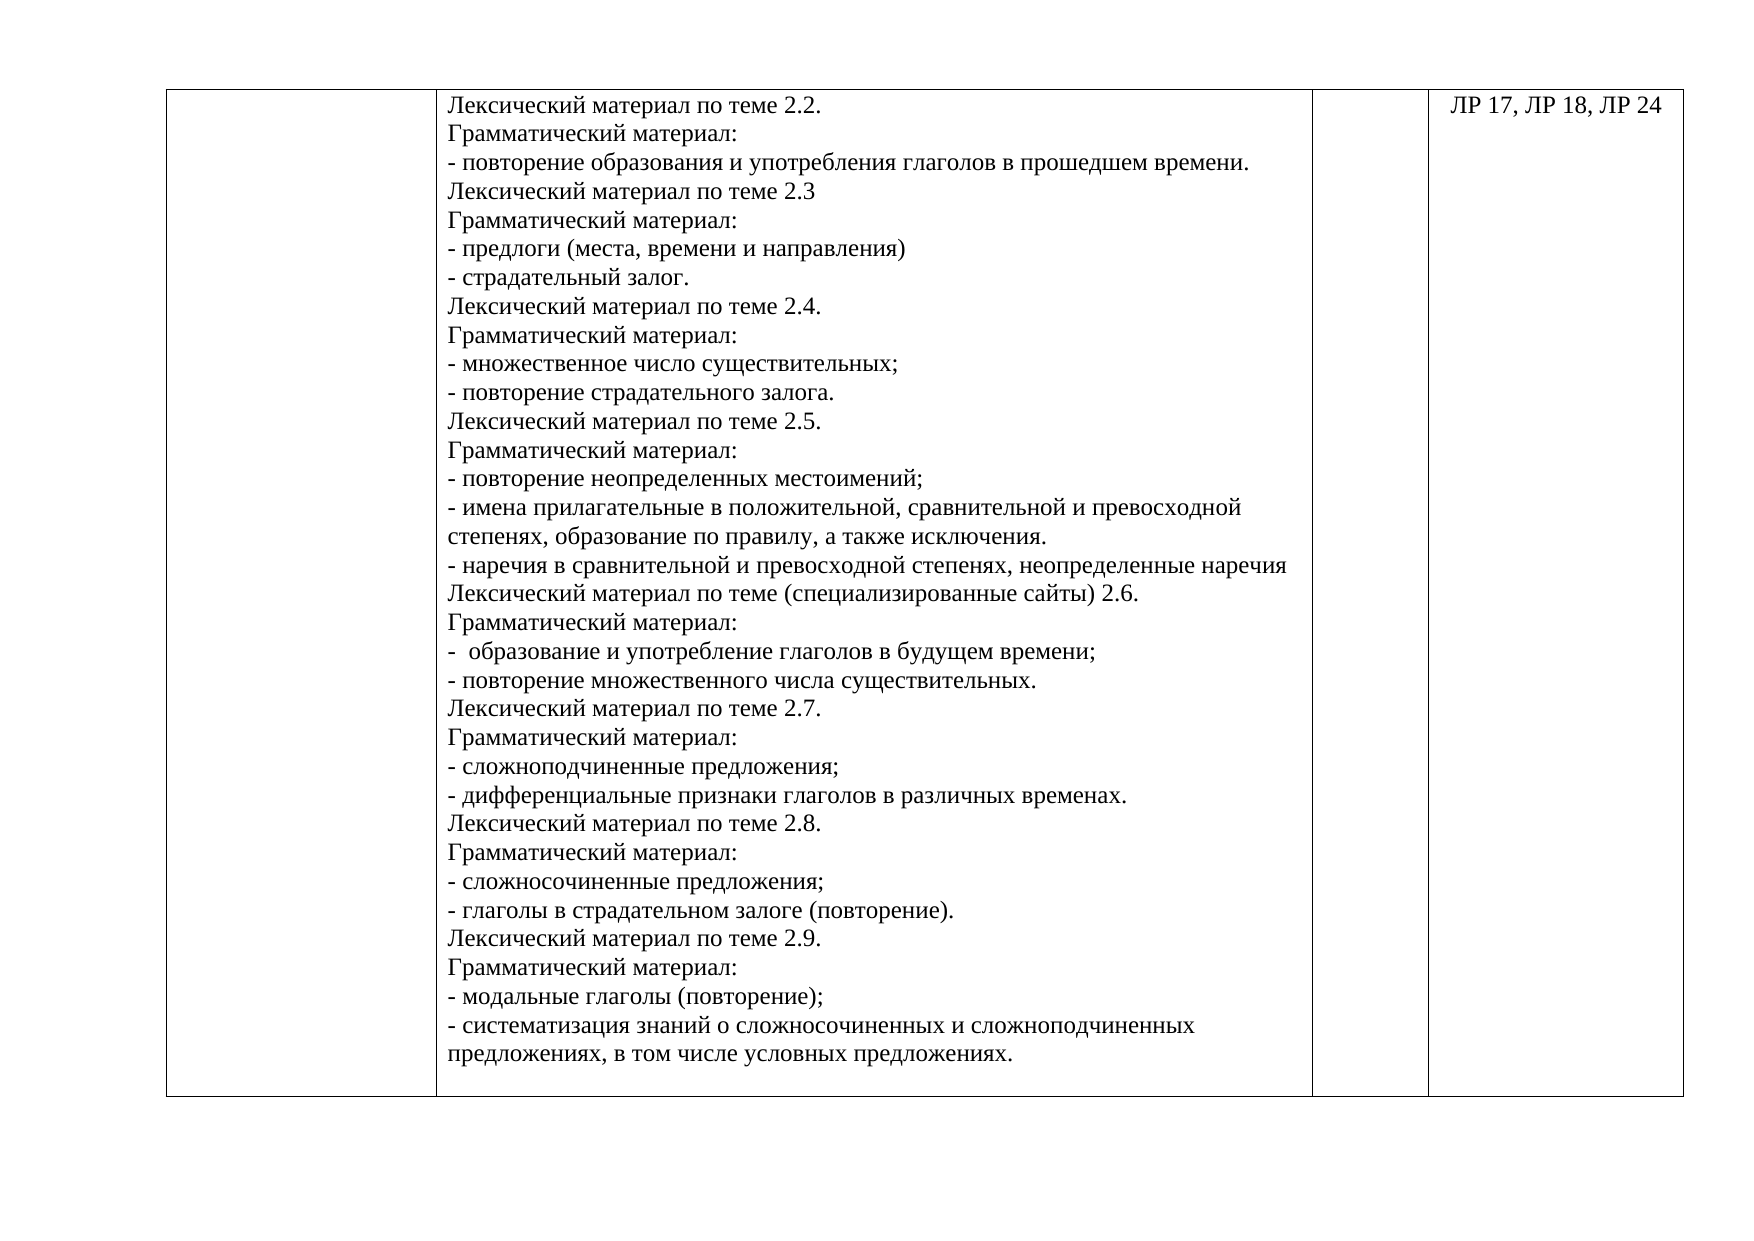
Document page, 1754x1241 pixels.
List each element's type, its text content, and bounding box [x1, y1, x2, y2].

table_cell [167, 90, 436, 1096]
table_cell 2 [1313, 90, 1428, 1096]
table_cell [437, 90, 1312, 1096]
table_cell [1429, 90, 1683, 1096]
